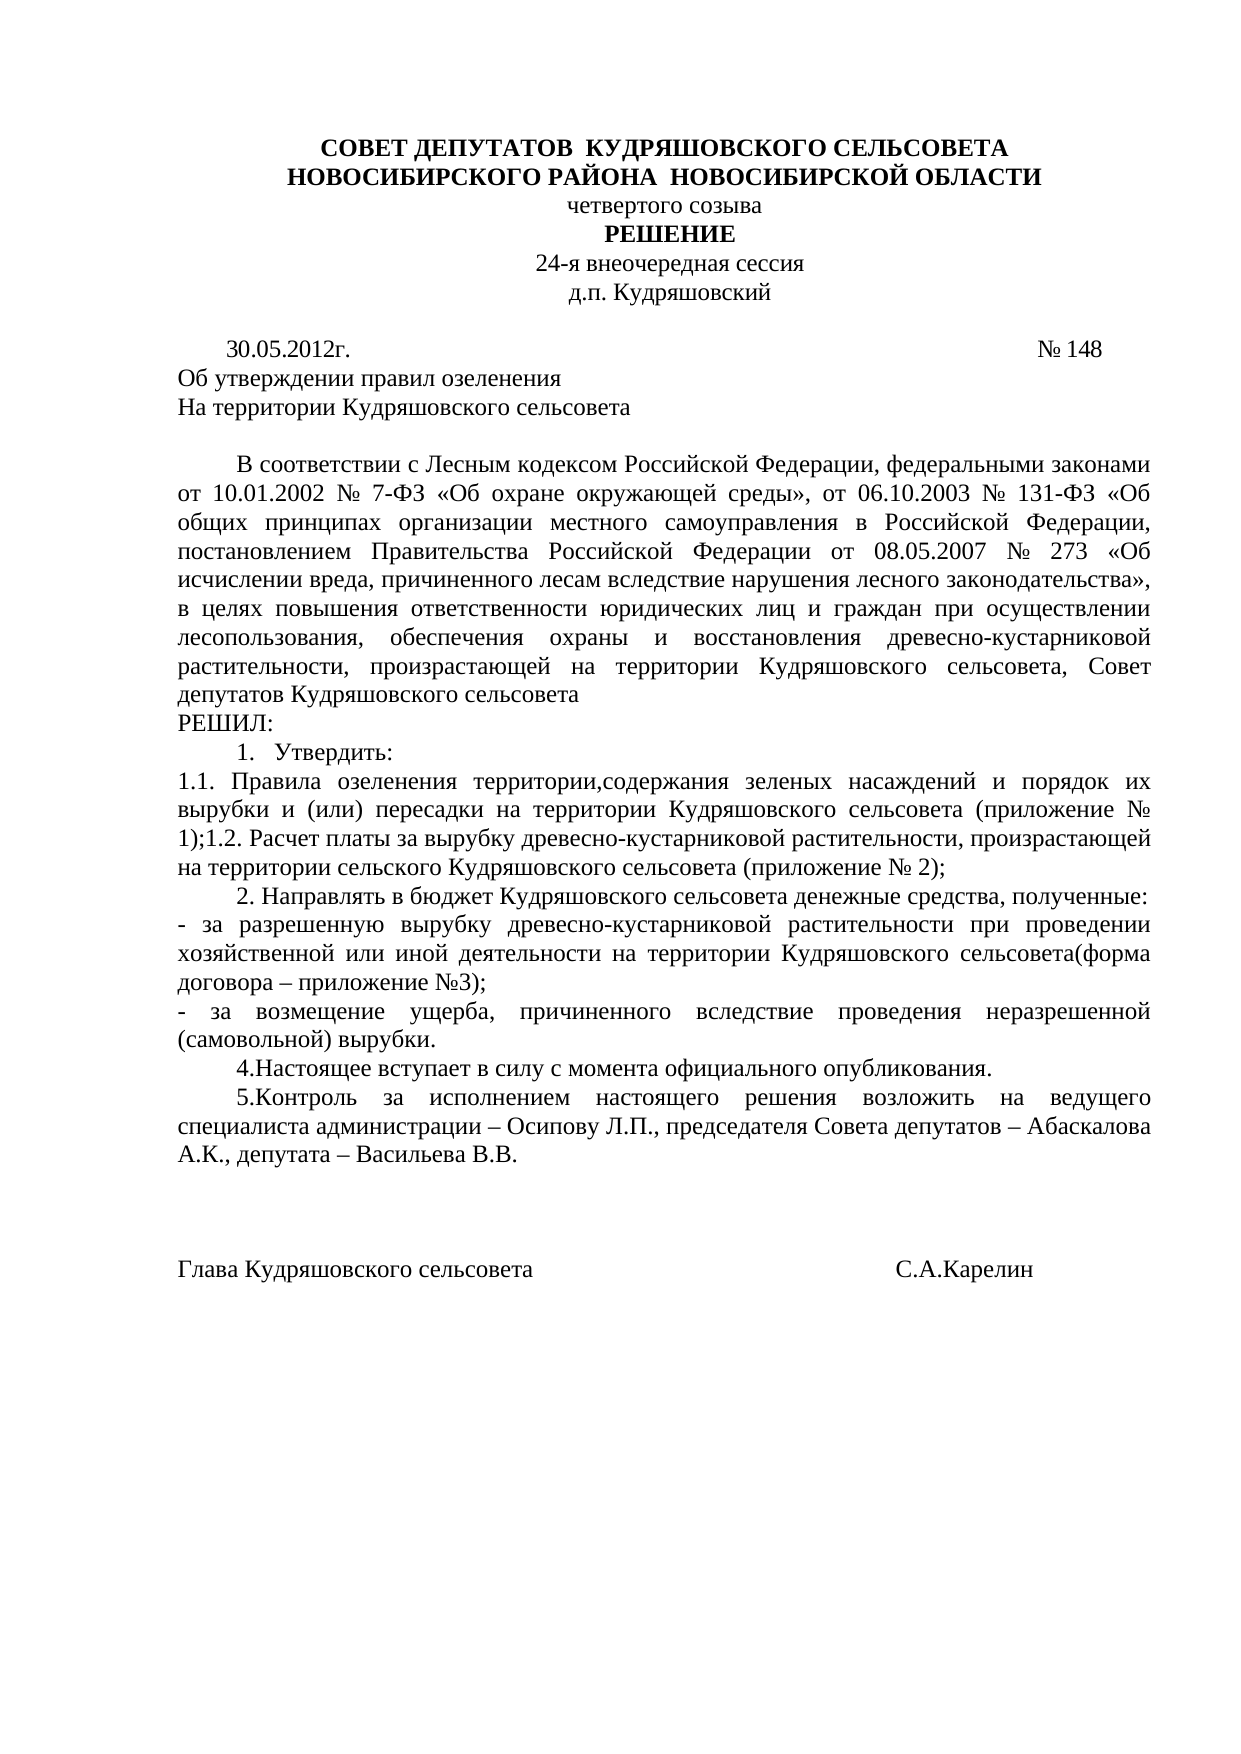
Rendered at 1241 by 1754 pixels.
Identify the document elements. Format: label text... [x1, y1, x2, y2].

text - за возмещение ущерба, причиненного вследствие проведения неразрешенной (самовольной) вырубки. [177, 996, 1152, 1053]
text СОВЕТ ДЕПУТАТОВ КУДРЯШОВСКОГО СЕЛЬСОВЕТА [177, 133, 1152, 162]
text 2. Направлять в бюджет Кудряшовского сельсовета денежные средства, полученные: [177, 881, 1152, 909]
text - за разрешенную вырубку древесно-кустарниковой растительности при проведении хозяйственной или иной деятельности на территории Кудряшовского сельсовета(форма договора – приложение №3); [177, 909, 1152, 996]
text 24-я внеочередная сессия [188, 248, 1152, 277]
text 1.1. Правила озеленения территории,содержания зеленых насаждений и порядок их вырубки и (или) пересадки на территории Кудряшовского сельсовета (приложение № 1);1.2. Расчет платы за вырубку древесно-кустарниковой растительности, произрастающей на территории сельского Кудряшовского сельсовета (приложение № 2); [177, 766, 1152, 881]
text НОВОСИБИРСКОГО РАЙОНА НОВОСИБИРСКОЙ ОБЛАСТИ [177, 162, 1152, 190]
text На территории Кудряшовского сельсовета [177, 392, 1152, 421]
text 1. Утвердить: [177, 737, 1152, 766]
text 5.Контроль за исполнением настоящего решения возложить на ведущего специалиста администрации – Осипову Л.П., председателя Совета депутатов – Абаскалова А.К., депутата – Васильева В.В. [177, 1082, 1152, 1168]
text Об утверждении правил озеленения [177, 363, 1152, 392]
text Глава Кудряшовского сельсовета С.А.Карелин [177, 1254, 1152, 1283]
text В соответствии с Лесным кодексом Российской Федерации, федеральными законами от 10.01.2002 № 7-ФЗ «Об охране окружающей среды», от 06.10.2003 № 131-ФЗ «Об общих принципах организации местного самоуправления в Российской Федерации, постановлением Правительства Российской Федерации от 08.05.2007 № 273 «Об исчислении вреда, причиненного лесам вследствие нарушения лесного законодательства», в целях повышения ответственности юридических лиц и граждан при осуществлении лесопользования, обеспечения охраны и восстановления древесно-кустарниковой растительности, произрастающей на территории Кудряшовского сельсовета, Совет депутатов Кудряшовского сельсовета [177, 449, 1152, 708]
text 4.Настоящее вступает в силу с момента официального опубликования. [177, 1053, 1152, 1082]
text 30.05.2012г. № 148 [177, 334, 1152, 363]
text РЕШЕНИЕ [188, 219, 1152, 248]
text четвертого созыва [177, 190, 1152, 219]
text д.п. Кудряшовский [188, 277, 1152, 306]
text РЕШИЛ: [177, 708, 1152, 737]
